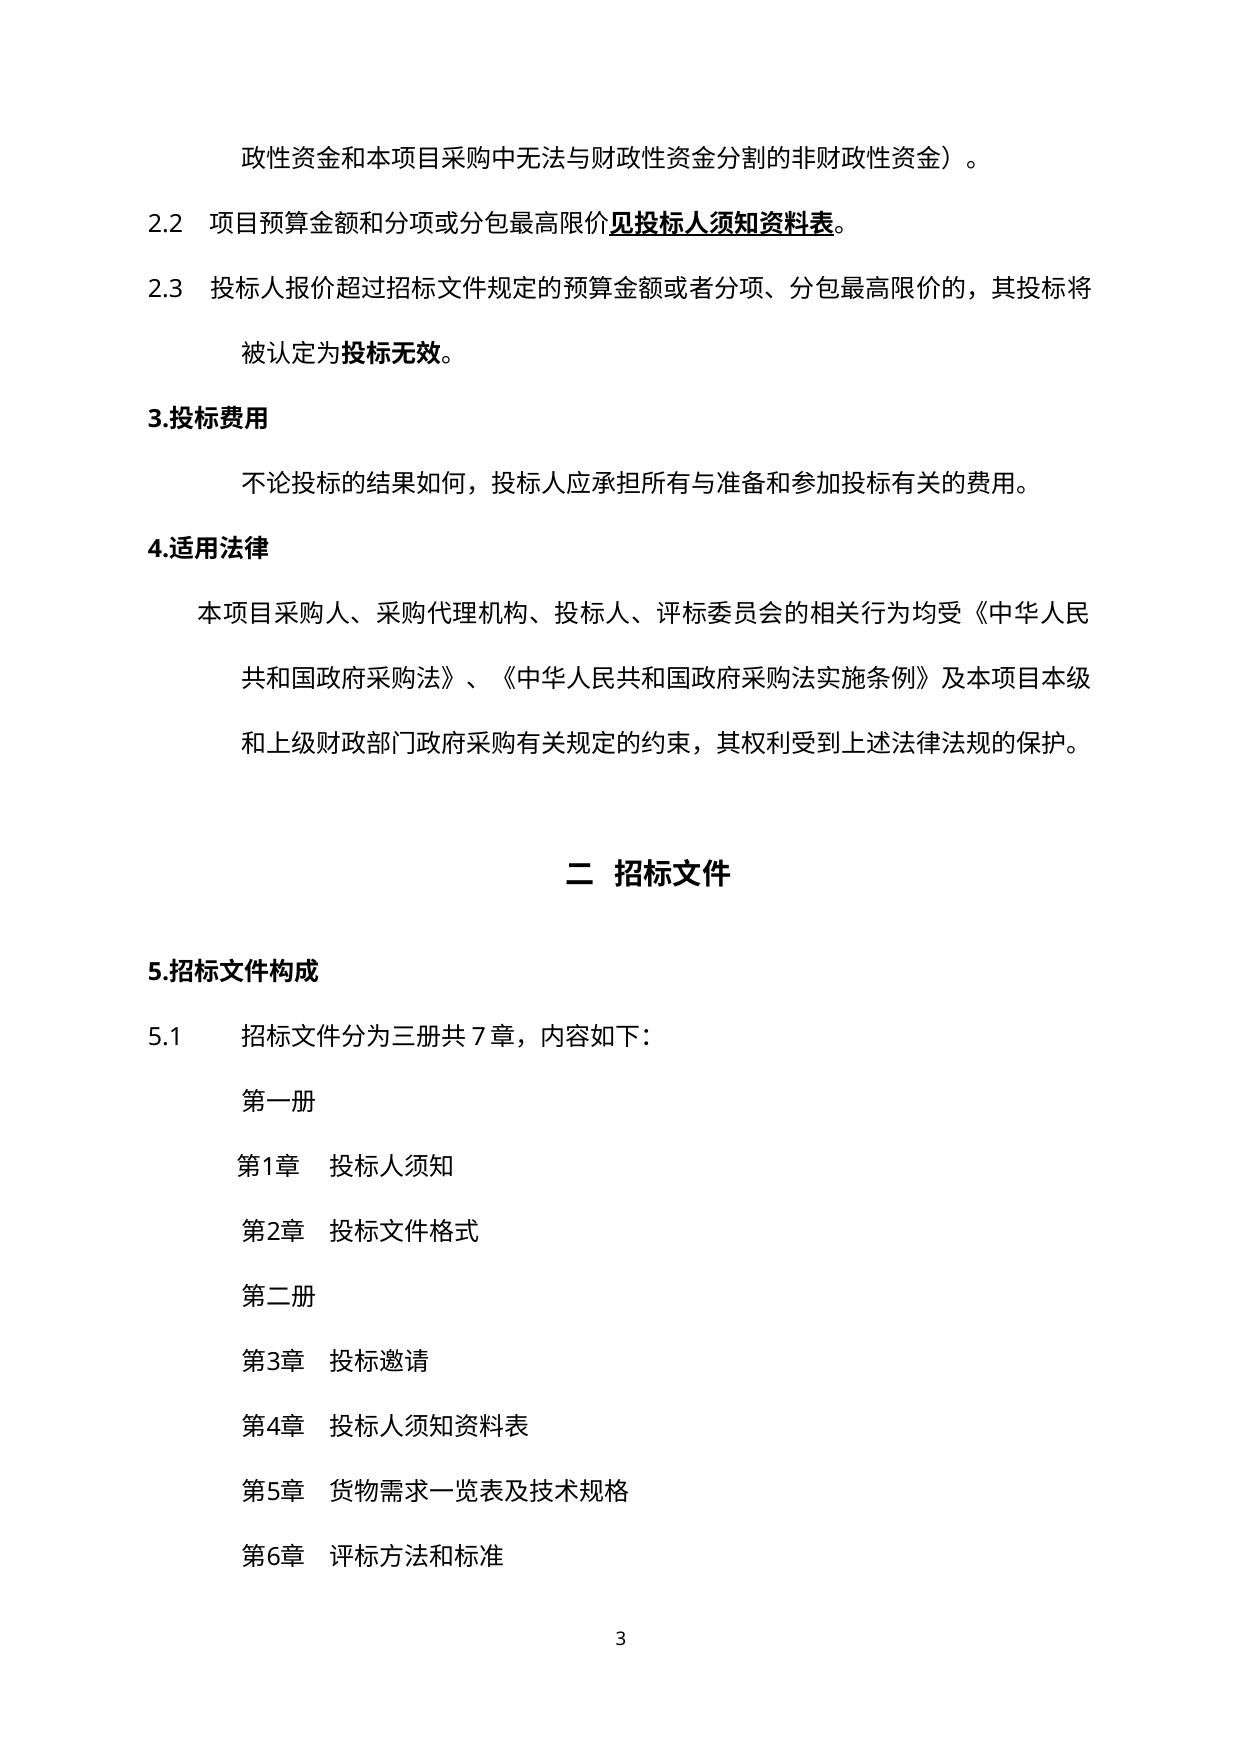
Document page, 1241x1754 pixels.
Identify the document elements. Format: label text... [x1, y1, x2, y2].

subtitle 5.招标文件构成 [148, 937, 1093, 1002]
list 投标文件格式 [241, 1197, 1093, 1262]
text 2.2 项目预算金额和分项或分包最高限价见投标人须知资料表。 [148, 189, 1093, 254]
list 投标人须知资料表 [241, 1392, 1093, 1457]
list 评标方法和标准 [241, 1522, 1093, 1587]
list 投标人须知 [236, 1132, 1093, 1197]
subtitle 3.投标费用 [148, 384, 1093, 449]
list 投标邀请 [241, 1327, 1093, 1392]
subtitle 4.适用法律 [148, 514, 1093, 579]
text 2.3 投标人报价超过招标文件规定的预算金额或者分项、分包最高限价的，其投标将被认定为投标无效。 [148, 254, 1093, 384]
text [148, 124, 1093, 189]
list 货物需求一览表及技术规格 [241, 1457, 1093, 1522]
subtitle 二 招标文件 [204, 839, 1093, 904]
text 第一册 [241, 1067, 1093, 1132]
text 第二册 [241, 1262, 1093, 1327]
text 本项目采购人、采购代理机构、投标人、评标委员会的相关行为均受《中华人民共和国政府采购法》、《中华人民共和国政府采购法实施条例》及本项目本级和上级财政部门政府采购有关规定的约束，其权利受到上述法律法规的保护。 [148, 579, 1093, 774]
text 不论投标的结果如何，投标人应承担所有与准备和参加投标有关的费用。 [148, 449, 1093, 514]
text 5.1 招标文件分为三册共7章，内容如下： [148, 1002, 1093, 1067]
